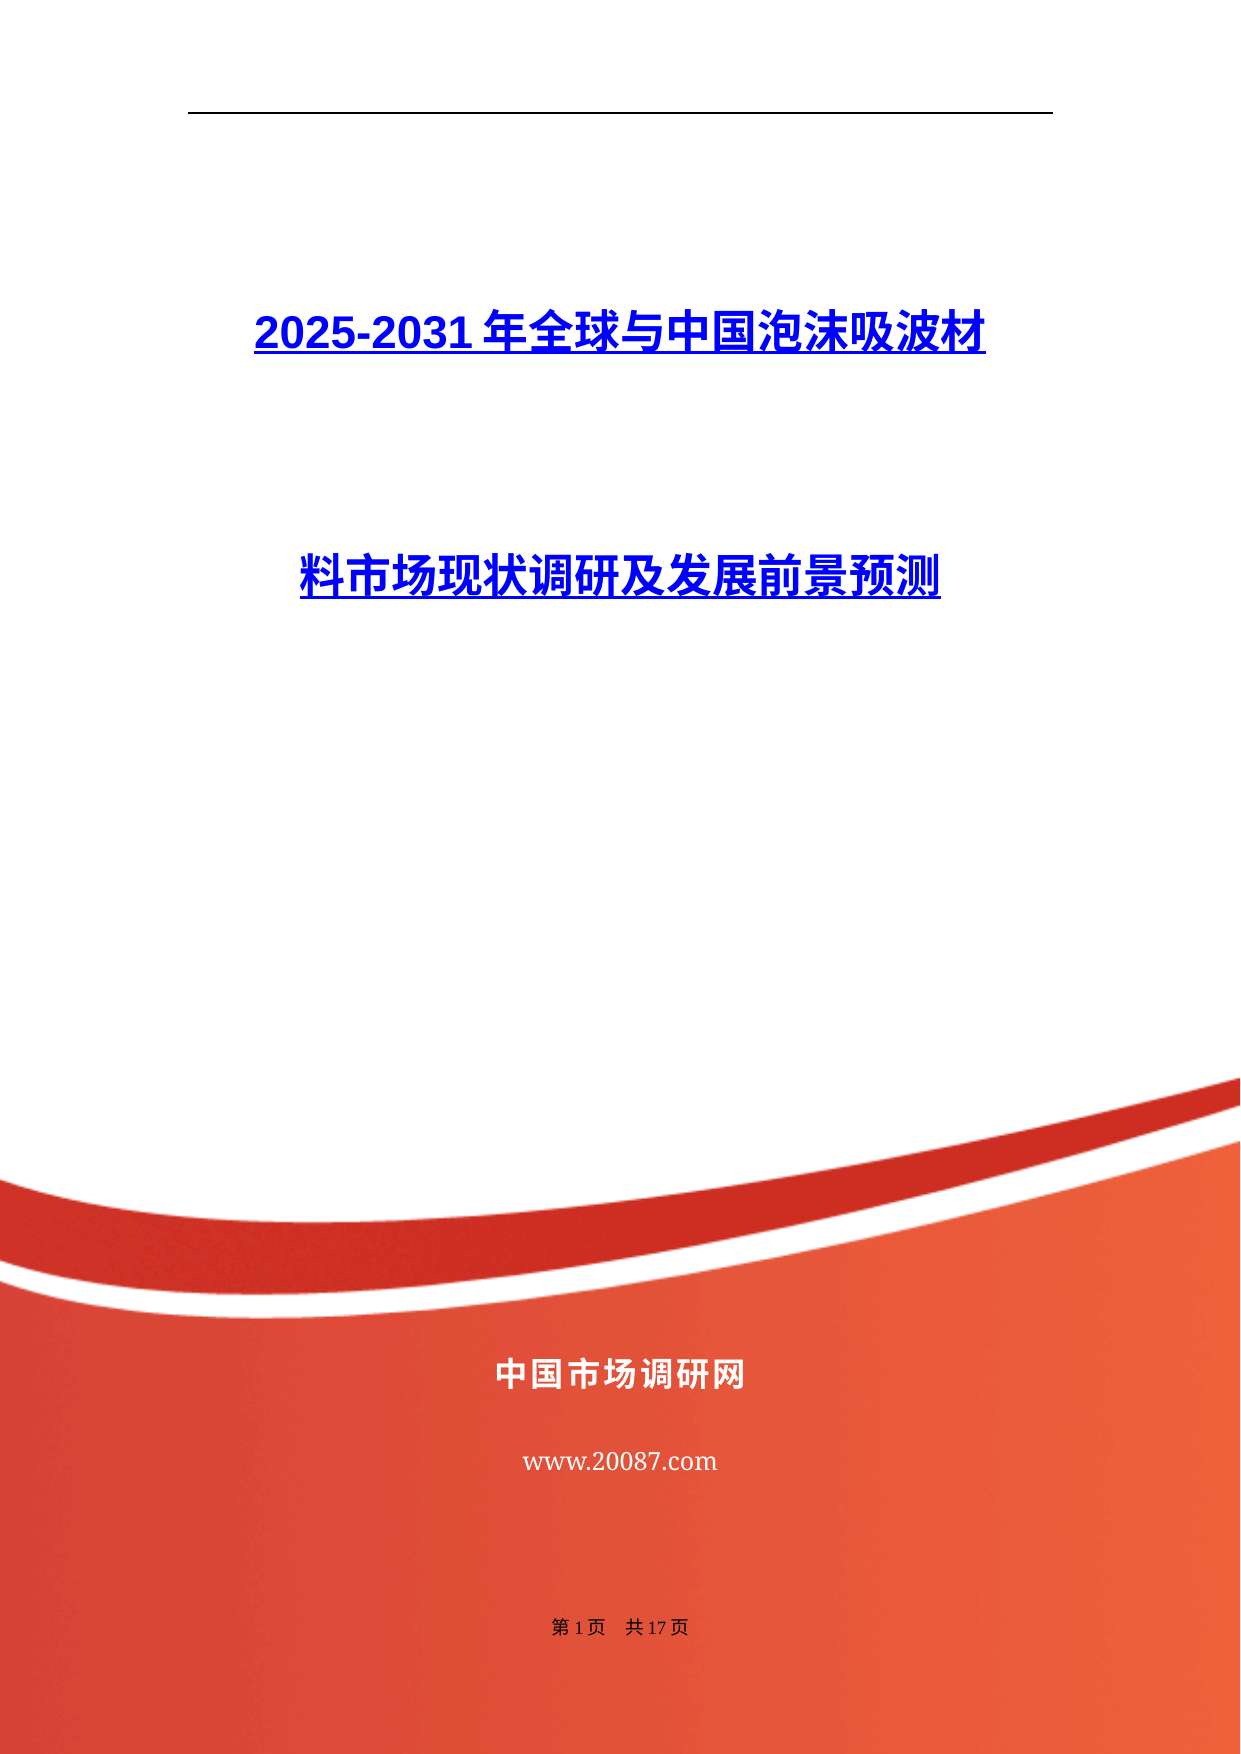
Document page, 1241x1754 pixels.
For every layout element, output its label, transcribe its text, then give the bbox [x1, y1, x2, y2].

text www.20087.com [187, 1428, 1053, 1493]
table_header 2025-2031年全球与中国泡沫吸波材料市场现状调研及发展前景预测 [188, 207, 1053, 773]
subtitle 中国市场调研网 [187, 1339, 1053, 1404]
picture [0, 1006, 1241, 1754]
